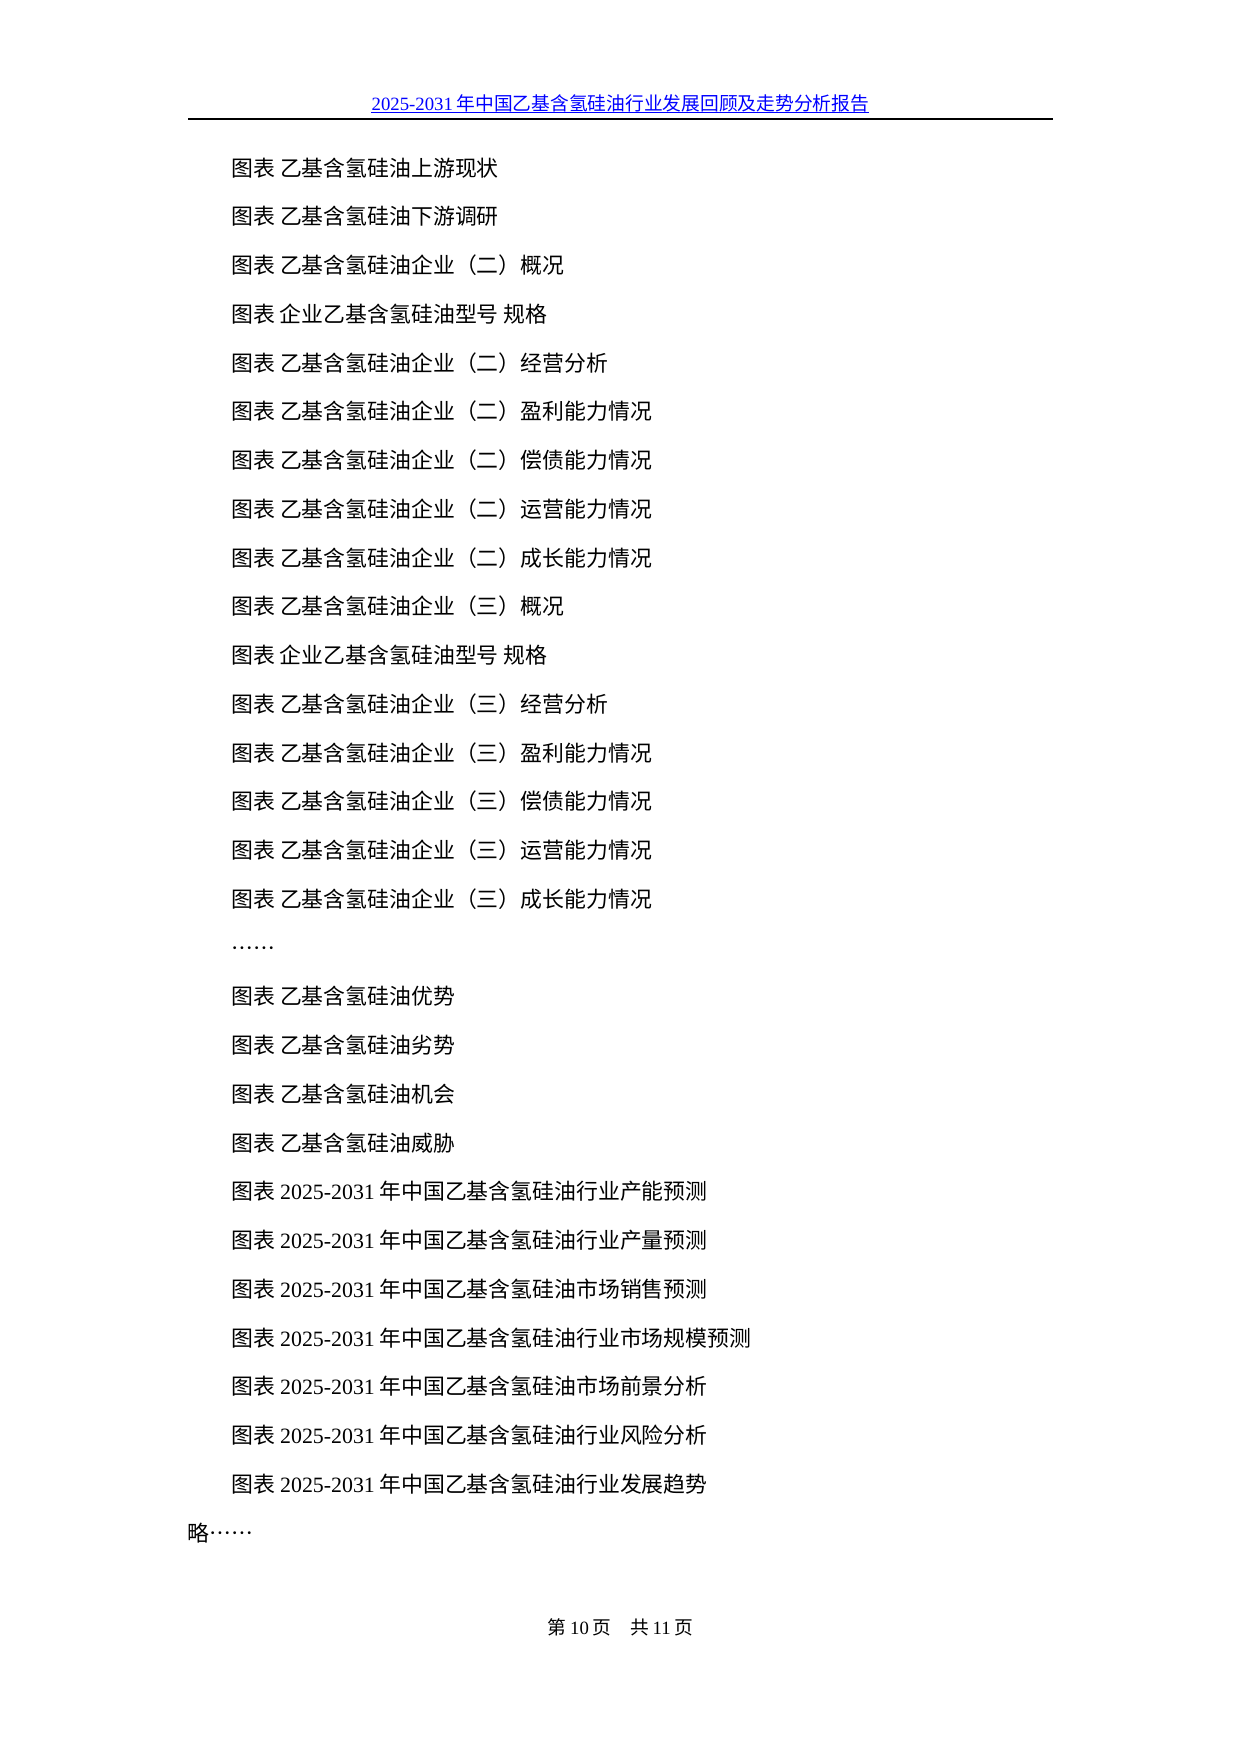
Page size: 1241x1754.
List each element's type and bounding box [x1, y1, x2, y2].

text [187, 150, 1053, 1548]
